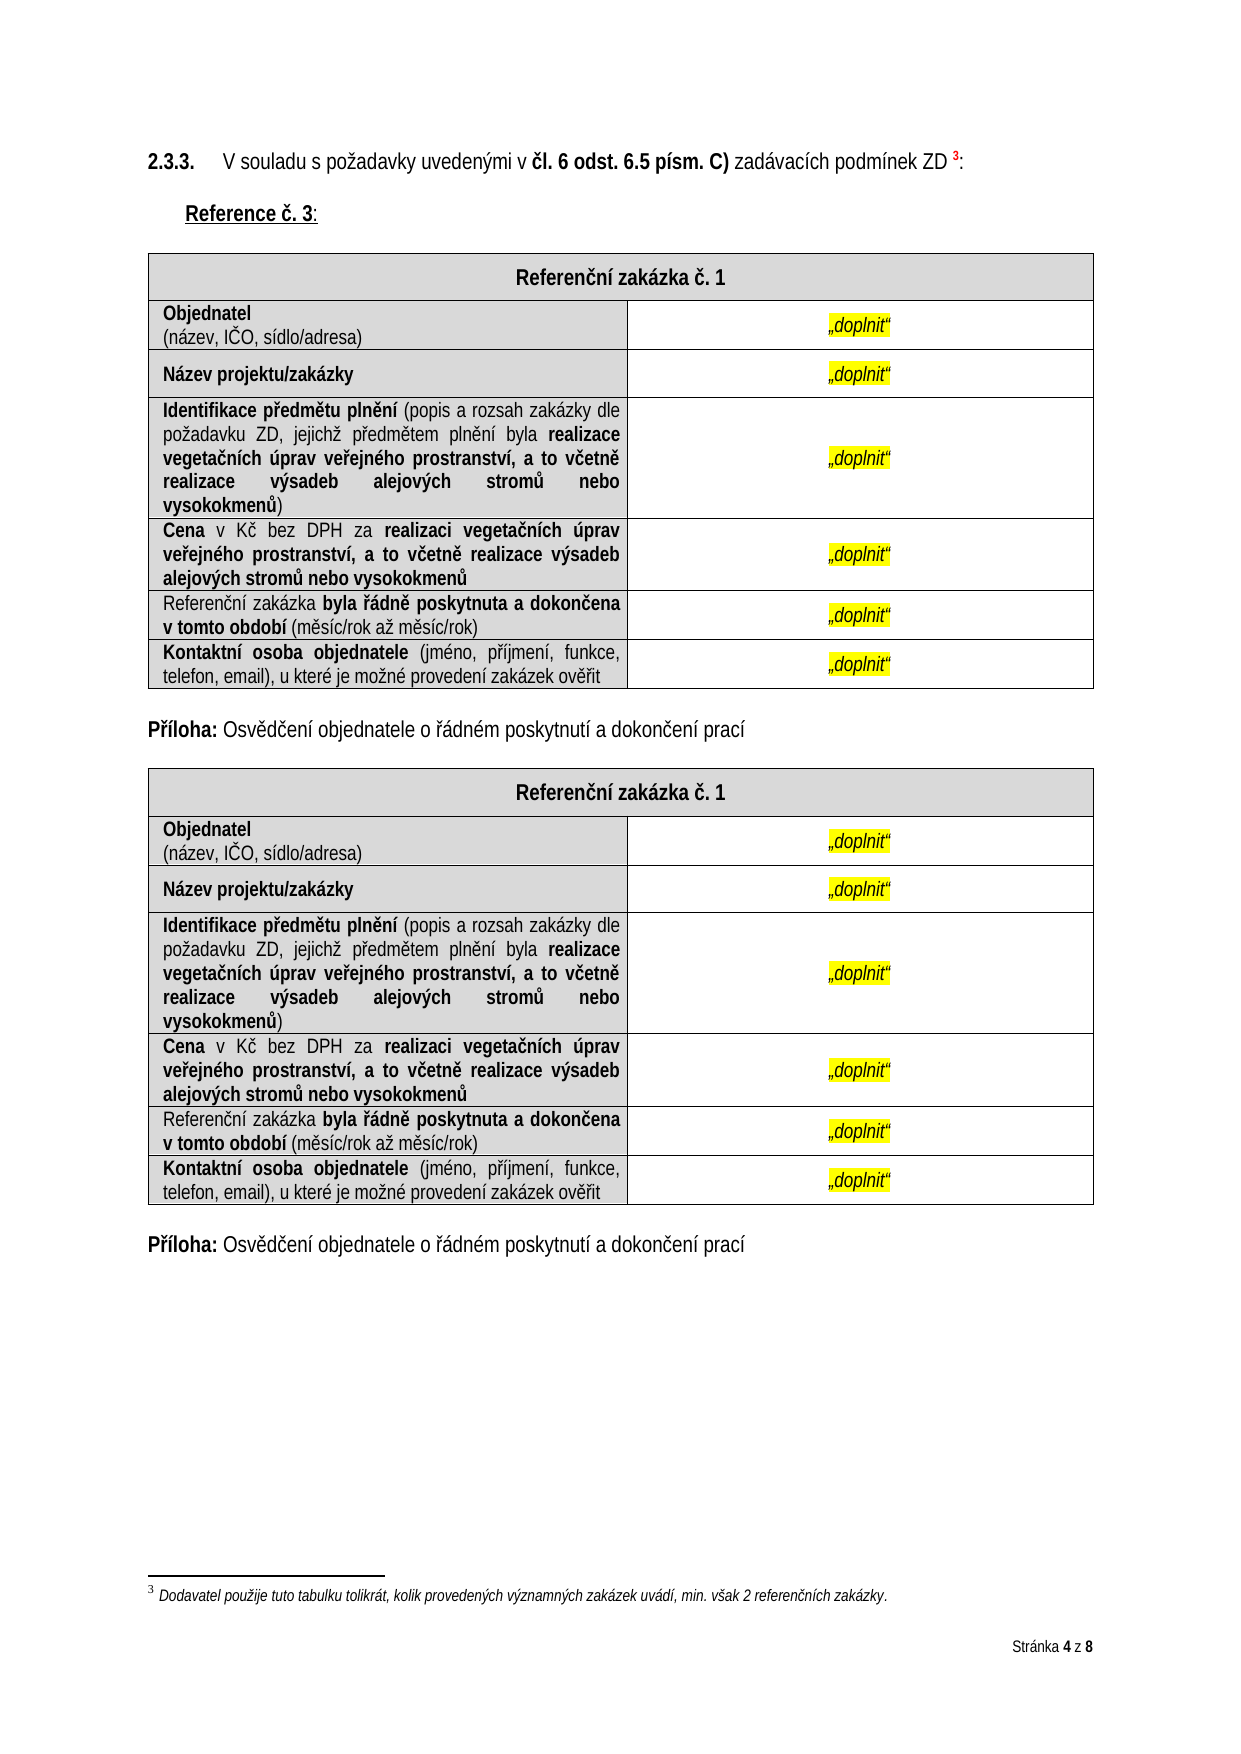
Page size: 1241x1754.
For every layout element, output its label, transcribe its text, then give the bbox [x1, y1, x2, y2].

table_cell „doplnit“ [628, 591, 1093, 639]
table_cell Kontaktní osoba objednatele (jméno, příjmení, funkce, telefon, email), u které je možné provedení zakázek ověřit [149, 640, 627, 688]
table_cell Cena v Kč bez DPH za realizaci vegetačních úprav veřejného prostranství, a to včetně realizace výsadeb alejových stromů nebo vysokokmenů [149, 519, 627, 590]
table_cell „doplnit“ [628, 1156, 1093, 1203]
table_cell „doplnit“ [628, 640, 1093, 688]
table_cell „doplnit“ [628, 913, 1093, 1033]
list V souladu s požadavky uvedenými v čl. 6 odst. 6.5 písm. C) zadávacích podmínek ZD : [148, 148, 1093, 174]
table_header Referenční zakázka č. 1 [149, 769, 1093, 816]
table_cell Cena v Kč bez DPH za realizaci vegetačních úprav veřejného prostranství, a to včetně realizace výsadeb alejových stromů nebo vysokokmenů [149, 1034, 627, 1106]
table_header Referenční zakázka č. 1 [149, 254, 1093, 300]
table_cell Identifikace předmětu plnění (popis a rozsah zakázky dle požadavku ZD, jejichž předmětem plnění byla realizace vegetačních úprav veřejného prostranství, a to včetně realizace výsadeb alejových stromů nebo vysokokmenů) [149, 913, 627, 1033]
table_cell Kontaktní osoba objednatele (jméno, příjmení, funkce, telefon, email), u které je možné provedení zakázek ověřit [149, 1156, 627, 1203]
table_cell Referenční zakázka byla řádně poskytnuta a dokončena v tomto období (měsíc/rok až měsíc/rok) [149, 1107, 627, 1154]
table_cell Referenční zakázka byla řádně poskytnuta a dokončena v tomto období (měsíc/rok až měsíc/rok) [149, 591, 627, 639]
table_cell Identifikace předmětu plnění (popis a rozsah zakázky dle požadavku ZD, jejichž předmětem plnění byla realizace vegetačních úprav veřejného prostranství, a to včetně realizace výsadeb alejových stromů nebo vysokokmenů) [149, 398, 627, 517]
table_cell „doplnit“ [628, 398, 1093, 517]
text Příloha: Osvědčení objednatele o řádném poskytnutí a dokončení prací [148, 1231, 1093, 1257]
table_cell „doplnit“ [628, 866, 1093, 912]
table_cell Objednatel (název, IČO, sídlo/adresa) [149, 817, 627, 864]
table_cell „doplnit“ [628, 1034, 1093, 1106]
table_cell „doplnit“ [628, 1107, 1093, 1154]
text Reference č. 3: [148, 200, 1093, 227]
table_cell Název projektu/zakázky [149, 350, 627, 397]
table_cell Název projektu/zakázky [149, 866, 627, 912]
table_cell „doplnit“ [628, 817, 1093, 864]
text Příloha: Osvědčení objednatele o řádném poskytnutí a dokončení prací [148, 716, 1093, 742]
table_cell „doplnit“ [628, 519, 1093, 590]
table_cell „doplnit“ [628, 350, 1093, 397]
table_cell Objednatel (název, IČO, sídlo/adresa) [149, 301, 627, 349]
table_cell „doplnit“ [628, 301, 1093, 349]
